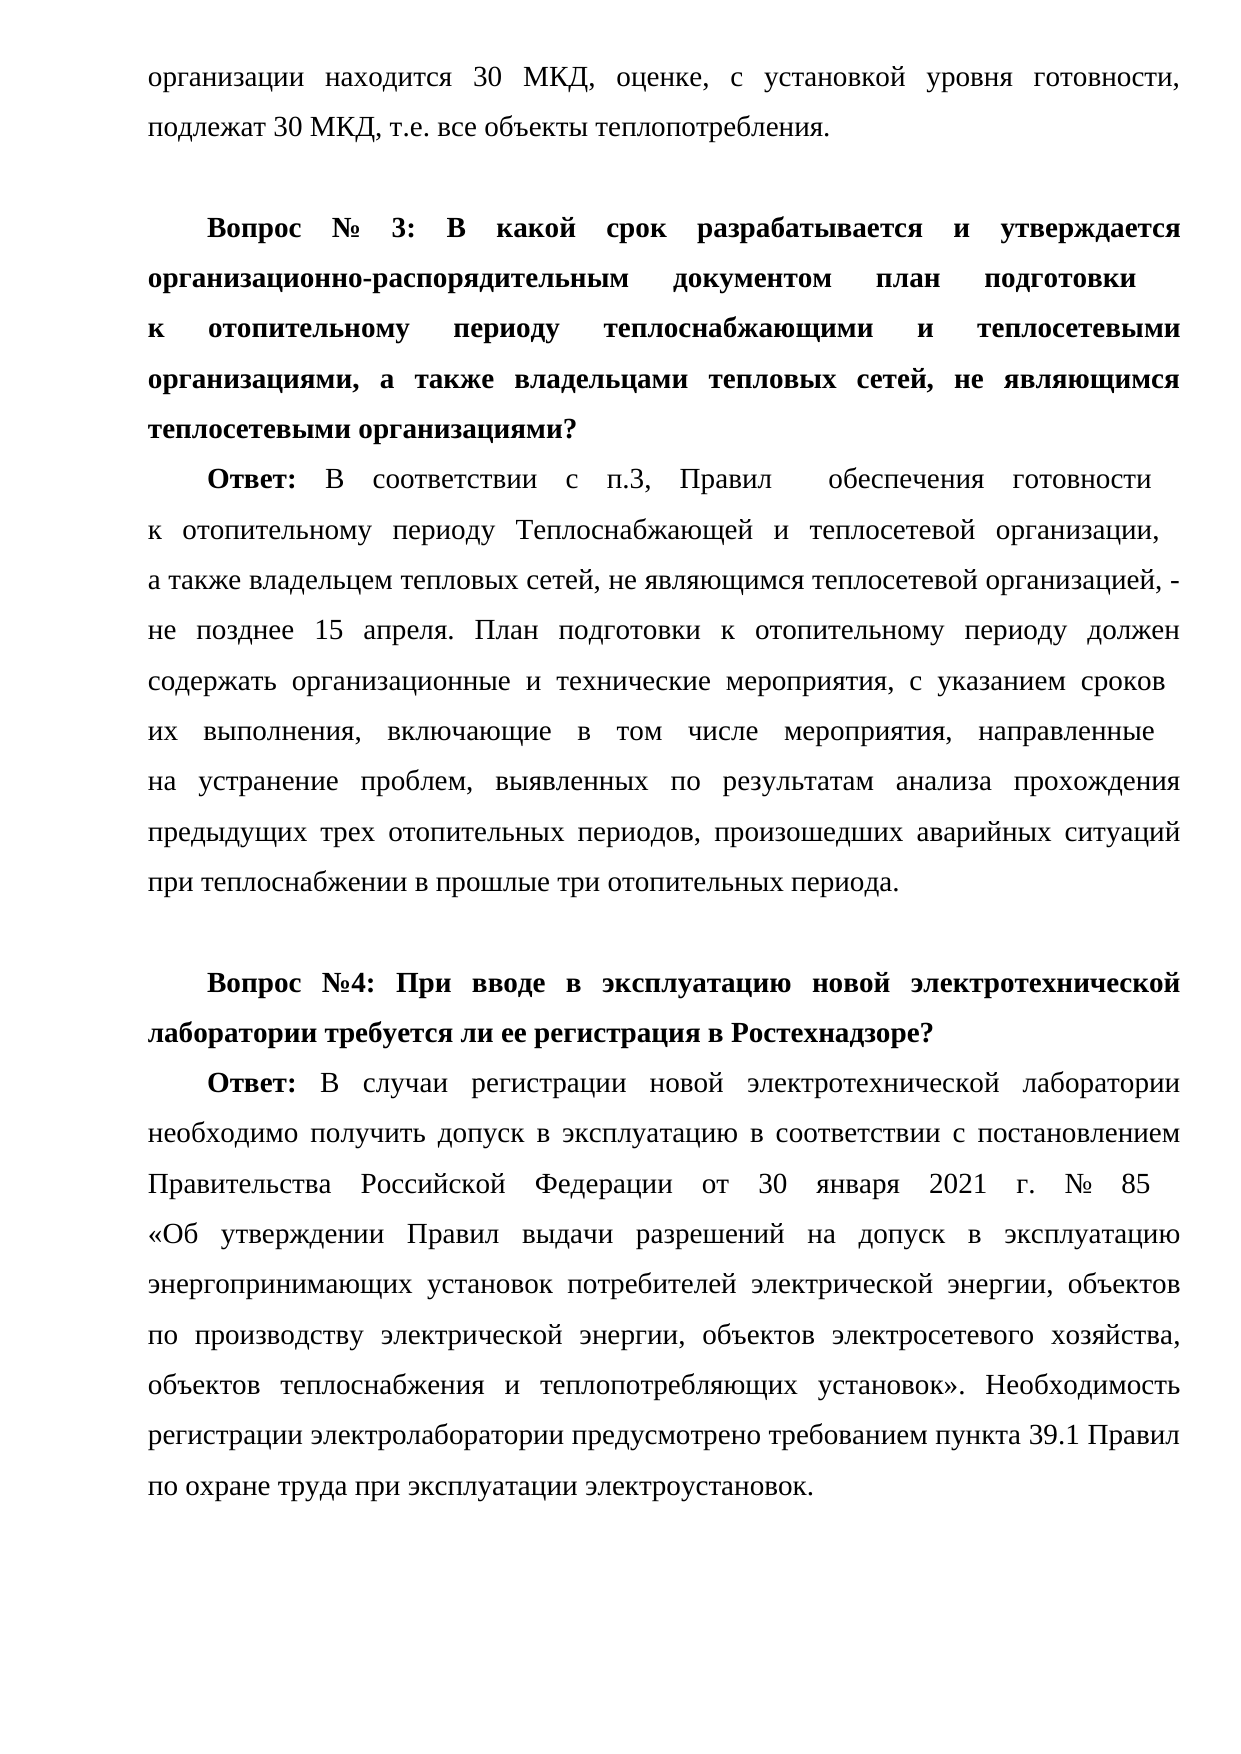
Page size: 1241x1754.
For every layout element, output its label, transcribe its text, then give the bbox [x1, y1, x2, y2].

list Ответ: В случаи регистрации новой электротехнической лаборатории необходимо получить допуск в эксплуатацию в соответствии с постановлением Правительства Российской Федерации от 30 января 2021 г. № 85 «Об утверждении Правил выдачи разрешений на допуск в эксплуатацию энергопринимающих установок потребителей электрической энергии, объектов по производству электрической энергии, объектов электросетевого хозяйства, объектов теплоснабжения и теплопотребляющих установок». Необходимость регистрации электролаборатории предусмотрено требованием пункта 39.1 Правил по охране труда при эксплуатации электроустановок. [148, 1065, 1181, 1501]
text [148, 59, 1181, 143]
list Вопрос №4: При вводе в эксплуатацию новой электротехнической лаборатории требуется ли ее регистрация в Ростехнадзоре? [148, 965, 1181, 1048]
list Вопрос № 3: В какой срок разрабатывается и утверждается организационно-распорядительным документом план подготовки к отопительному периоду теплоснабжающими и теплосетевыми организациями, а также владельцами тепловых сетей, не являющимся теплосетевыми организациями? [148, 210, 1181, 445]
list Ответ: В соответствии с п.3, Правил обеспечения готовности к отопительному периоду Теплоснабжающей и теплосетевой организации, а также владельцем тепловых сетей, не являющимся теплосетевой организацией, - не позднее 15 апреля. План подготовки к отопительному периоду должен содержать организационные и технические мероприятия, с указанием сроков их выполнения, включающие в том числе мероприятия, направленные на устранение проблем, выявленных по результатам анализа прохождения предыдущих трех отопительных периодов, произошедших аварийных ситуаций при теплоснабжении в прошлые три отопительных периода. [148, 462, 1181, 898]
